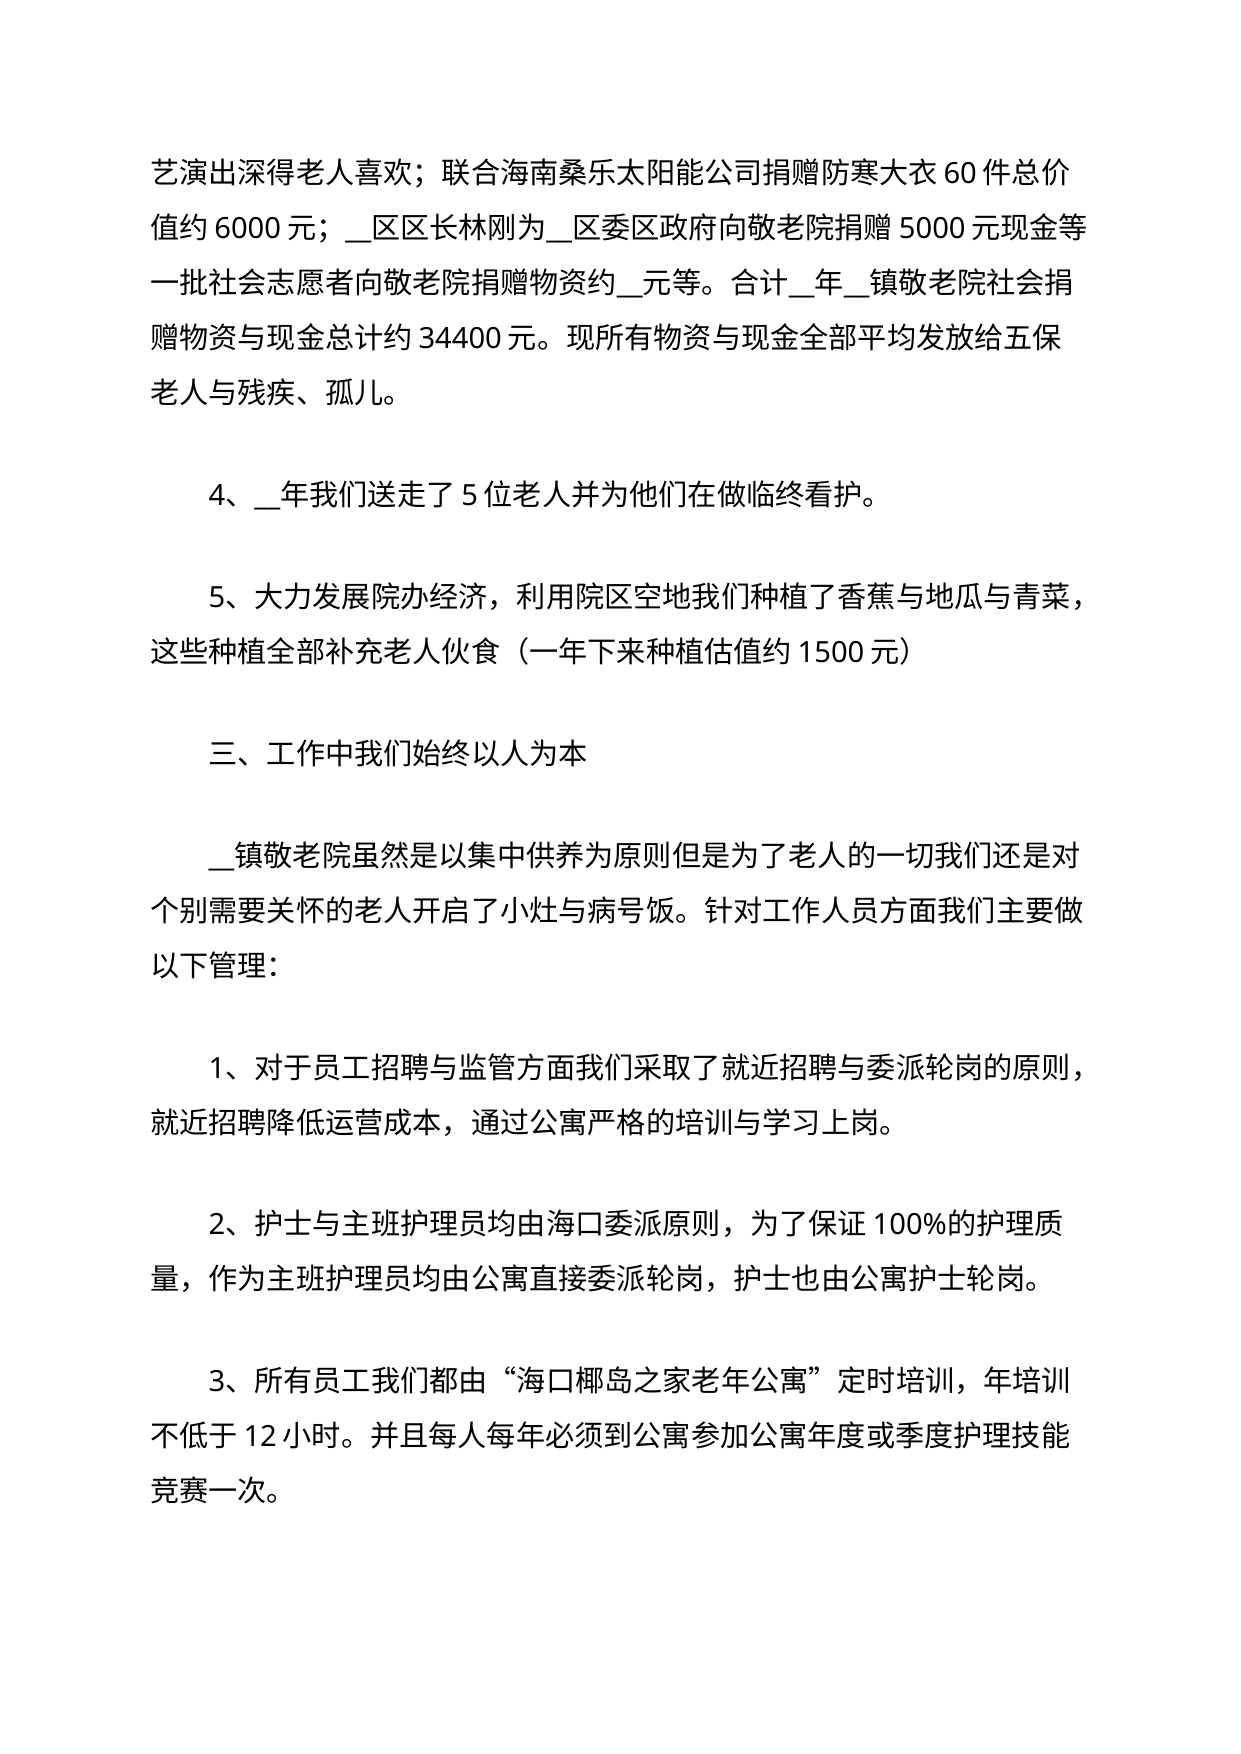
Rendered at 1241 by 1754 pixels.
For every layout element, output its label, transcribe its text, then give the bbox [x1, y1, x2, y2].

text 3、所有员工我们都由“海口椰岛之家老年公寓”定时培训，年培训不低于12小时。并且每人每年必须到公寓参加公寓年度或季度护理技能竞赛一次。 [150, 1358, 1090, 1510]
text 1、对于员工招聘与监管方面我们采取了就近招聘与委派轮岗的原则，就近招聘降低运营成本，通过公寓严格的培训与学习上岗。 [150, 1044, 1090, 1141]
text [150, 150, 1090, 412]
text 5、大力发展院办经济，利用院区空地我们种植了香蕉与地瓜与青菜，这些种植全部补充老人伙食（一年下来种植估值约1500元） [150, 574, 1090, 671]
text 2、护士与主班护理员均由海口委派原则，为了保证100%的护理质量，作为主班护理员均由公寓直接委派轮岗，护士也由公寓护士轮岗。 [150, 1201, 1090, 1298]
text 4、__年我们送走了5位老人并为他们在做临终看护。 [150, 472, 1090, 514]
text 三、工作中我们始终以人为本 [150, 731, 1090, 773]
text __镇敬老院虽然是以集中供养为原则但是为了老人的一切我们还是对个别需要关怀的老人开启了小灶与病号饭。针对工作人员方面我们主要做以下管理： [150, 832, 1090, 985]
